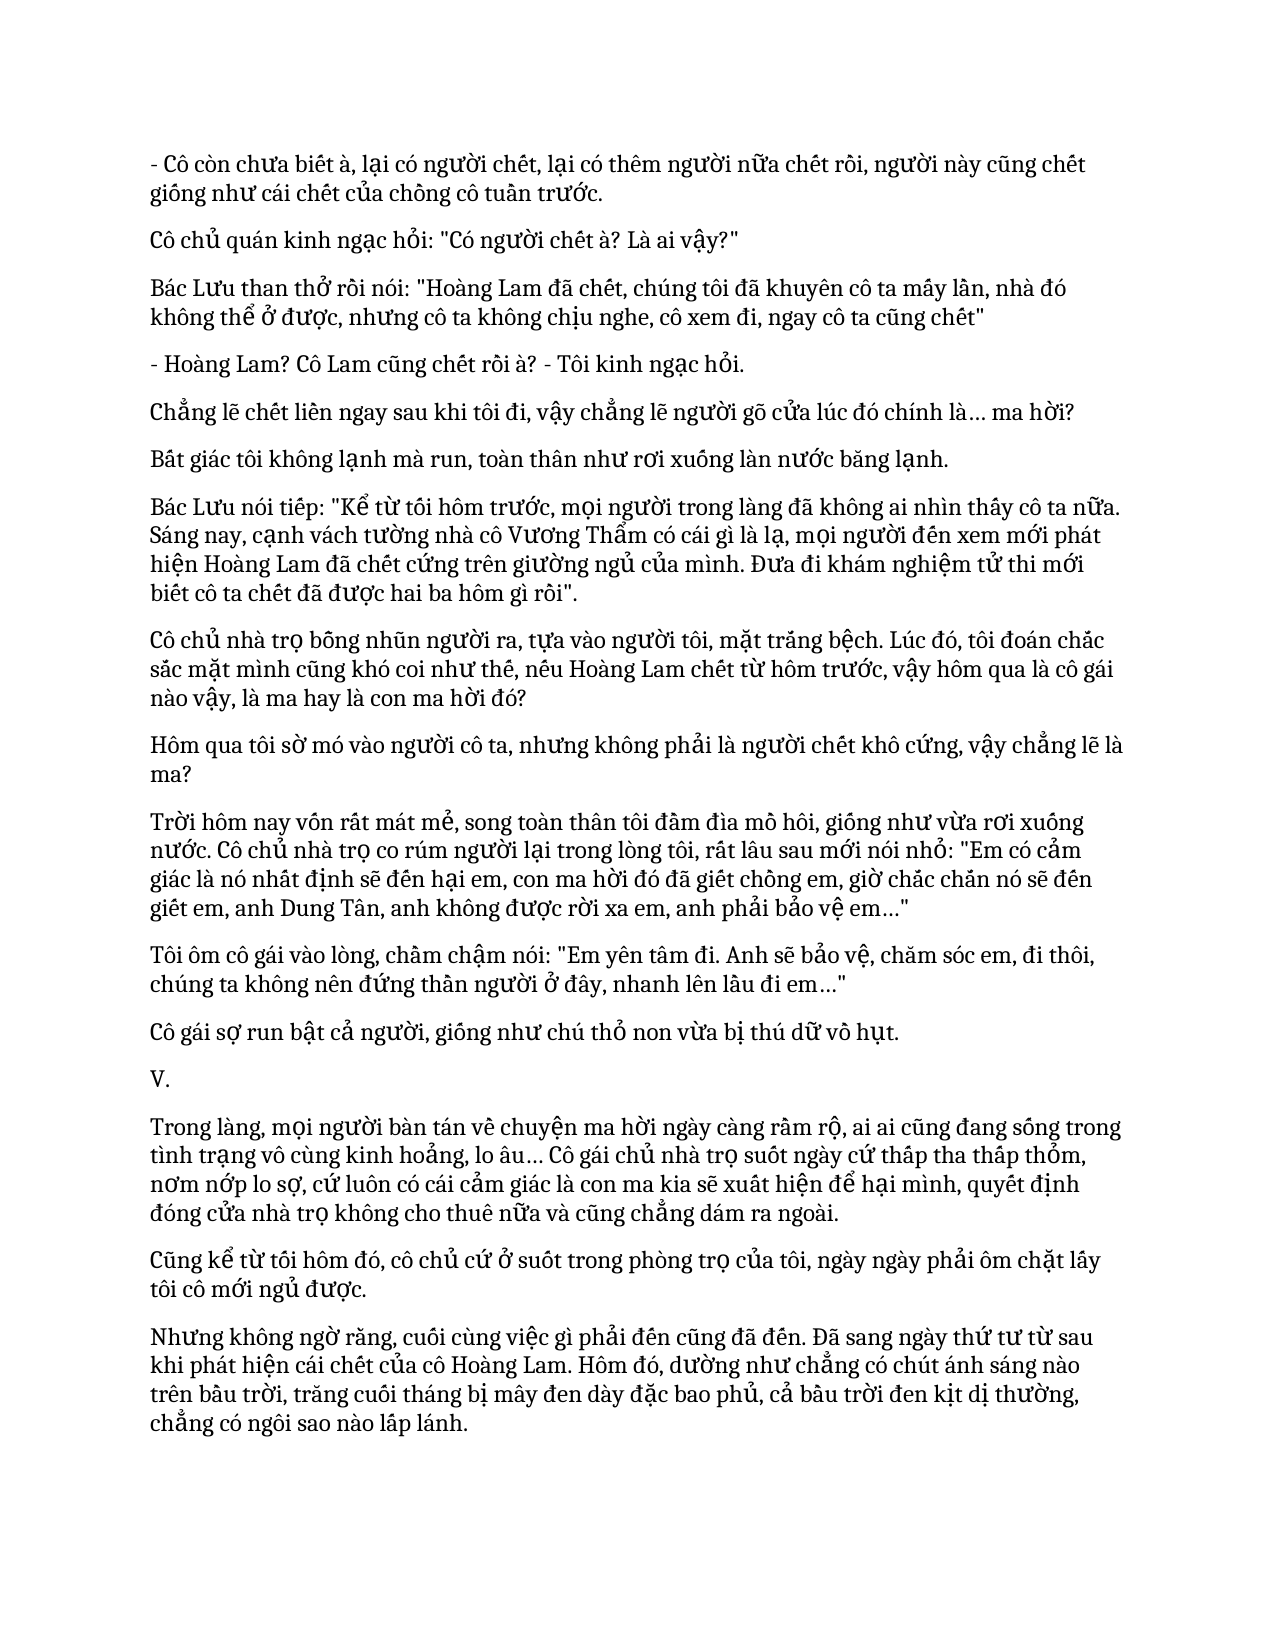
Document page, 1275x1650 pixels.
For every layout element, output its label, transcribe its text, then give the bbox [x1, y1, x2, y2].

text - Cô còn chưa biết à, lại có người chết, lại có thêm người nữa chết rồi, người này cũng chết giống như cái chết của chồng cô tuần trước. [150, 150, 1125, 207]
text V. [150, 1065, 1125, 1094]
text Bác Lưu than thở rồi nói: "Hoàng Lam đã chết, chúng tôi đã khuyên cô ta mấy lần, nhà đó không thể ở được, nhưng cô ta không chịu nghe, cô xem đi, ngay cô ta cũng chết" [150, 274, 1125, 331]
text Chẳng lẽ chết liền ngay sau khi tôi đi, vậy chẳng lẽ người gõ cửa lúc đó chính là… ma hời? [150, 397, 1125, 426]
text Bác Lưu nói tiếp: "Kể từ tối hôm trước, mọi người trong làng đã không ai nhìn thấy cô ta nữa. Sáng nay, cạnh vách tường nhà cô Vương Thẩm có cái gì là lạ, mọi người đến xem mới phát hiện Hoàng Lam đã chết cứng trên giường ngủ của mình. Đưa đi khám nghiệm tử thi mới biết cô ta chết đã được hai ba hôm gì rồi". [150, 492, 1125, 607]
text Nhưng không ngờ rằng, cuối cùng việc gì phải đến cũng đã đến. Đã sang ngày thứ tư từ sau khi phát hiện cái chết của cô Hoàng Lam. Hôm đó, dường như chẳng có chút ánh sáng nào trên bầu trời, trăng cuối tháng bị mây đen dày đặc bao phủ, cả bầu trời đen kịt dị thường, chẳng có ngôi sao nào lấp lánh. [150, 1322, 1125, 1437]
text Cô gái sợ run bật cả người, giống như chú thỏ non vừa bị thú dữ vồ hụt. [150, 1017, 1125, 1046]
text Cũng kể từ tối hôm đó, cô chủ cứ ở suốt trong phòng trọ của tôi, ngày ngày phải ôm chặt lấy tôi cô mới ngủ được. [150, 1246, 1125, 1304]
text Bất giác tôi không lạnh mà run, toàn thân như rơi xuống làn nước băng lạnh. [150, 445, 1125, 474]
text Cô chủ quán kinh ngạc hỏi: "Có người chết à? Là ai vậy?" [150, 226, 1125, 255]
text Hôm qua tôi sờ mó vào người cô ta, nhưng không phải là người chết khô cứng, vậy chẳng lẽ là ma? [150, 731, 1125, 789]
text Cô chủ nhà trọ bỗng nhũn người ra, tựa vào người tôi, mặt trắng bệch. Lúc đó, tôi đoán chắc sắc mặt mình cũng khó coi như thế, nếu Hoàng Lam chết từ hôm trước, vậy hôm qua là cô gái nào vậy, là ma hay là con ma hời đó? [150, 626, 1125, 712]
text Tôi ôm cô gái vào lòng, chầm chậm nói: "Em yên tâm đi. Anh sẽ bảo vệ, chăm sóc em, đi thôi, chúng ta không nên đứng thần người ở đây, nhanh lên lầu đi em…" [150, 941, 1125, 999]
text - Hoàng Lam? Cô Lam cũng chết rồi à? - Tôi kinh ngạc hỏi. [150, 350, 1125, 379]
text Trong làng, mọi người bàn tán về chuyện ma hời ngày càng rầm rộ, ai ai cũng đang sống trong tình trạng vô cùng kinh hoảng, lo âu… Cô gái chủ nhà trọ suốt ngày cứ thấp tha thấp thỏm, nơm nớp lo sợ, cứ luôn có cái cảm giác là con ma kia sẽ xuất hiện để hại mình, quyết định đóng cửa nhà trọ không cho thuê nữa và cũng chẳng dám ra ngoài. [150, 1112, 1125, 1227]
text Trời hôm nay vốn rất mát mẻ, song toàn thân tôi đầm đìa mồ hôi, giống như vừa rơi xuống nước. Cô chủ nhà trọ co rúm người lại trong lòng tôi, rất lâu sau mới nói nhỏ: "Em có cảm giác là nó nhất định sẽ đến hại em, con ma hời đó đã giết chồng em, giờ chắc chắn nó sẽ đến giết em, anh Dung Tân, anh không được rời xa em, anh phải bảo vệ em…" [150, 807, 1125, 922]
